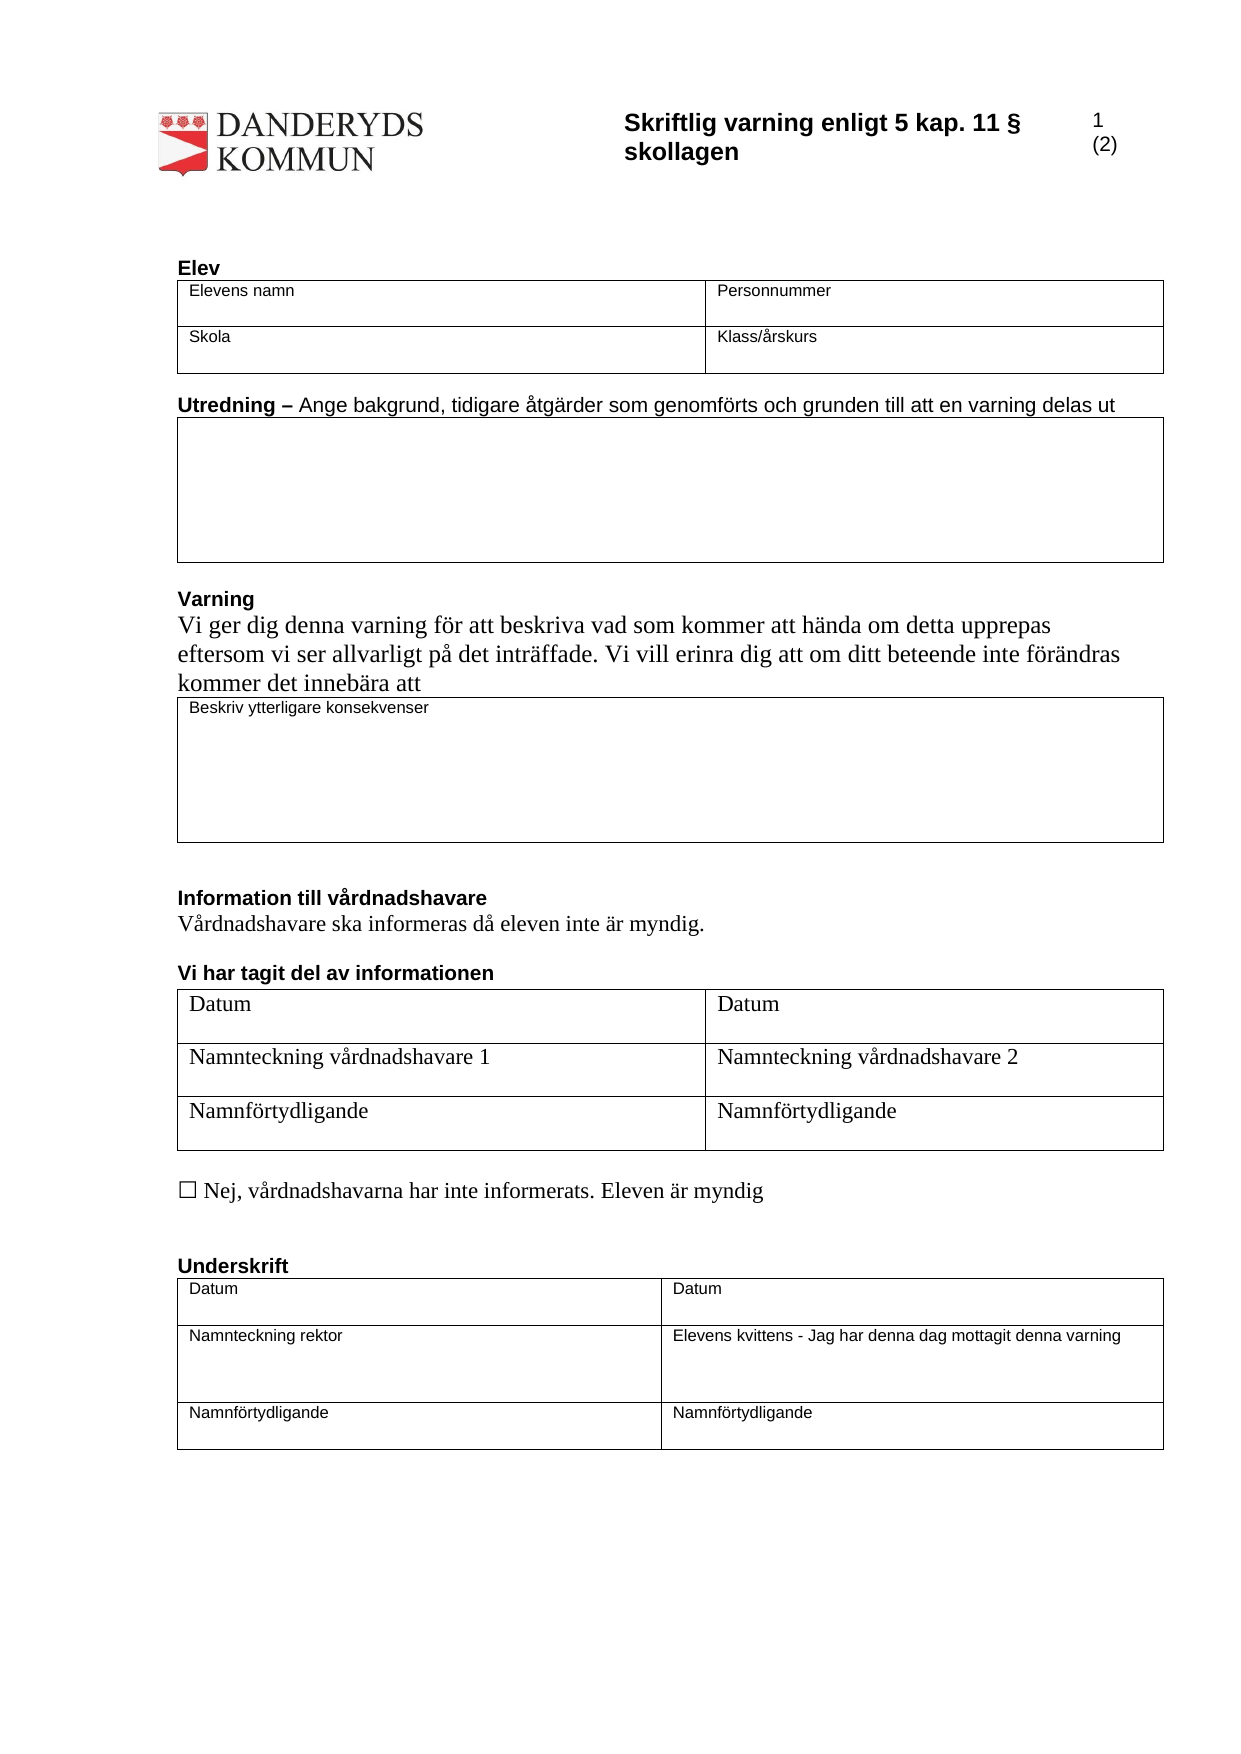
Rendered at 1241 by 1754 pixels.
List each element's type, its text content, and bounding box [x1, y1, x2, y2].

text Varning [177, 587, 1137, 611]
table_header Personnummer [706, 281, 1163, 326]
text Vi ger dig denna varning för att beskriva vad som kommer att hända om detta upprepas eftersom vi ser allvarligt på det inträffade. Vi vill erinra dig att om ditt beteende inte förändras kommer det innebära att [177, 611, 1137, 697]
table_cell Namnteckning vårdnadshavare 2 [706, 1044, 1163, 1096]
text Information till vårdnadshavare [177, 886, 1137, 910]
table_cell Elevens kvittens - Jag har denna dag mottagit denna varning [662, 1326, 1163, 1402]
table_cell Skola [178, 327, 705, 373]
text Vårdnadshavare ska informeras då eleven inte är myndig. [177, 910, 1137, 936]
table_header Datum [178, 1279, 661, 1324]
table_header Datum [706, 990, 1163, 1042]
text Utredning – Ange bakgrund, tidigare åtgärder som genomförts och grunden till att en varning delas ut [177, 393, 1137, 417]
table_header Datum [662, 1279, 1163, 1324]
table_header Beskriv ytterligare konsekvenser [178, 698, 1163, 842]
table_header Elevens namn [178, 281, 705, 326]
table_header Datum [178, 990, 705, 1042]
table_cell Namnteckning vårdnadshavare 1 [178, 1044, 705, 1096]
text Vi har tagit del av informationen [177, 961, 1137, 985]
table_header [178, 418, 1163, 562]
table_cell Namnförtydligande [706, 1097, 1163, 1150]
table_cell Namnteckning rektor [178, 1326, 661, 1402]
text Underskrift [177, 1254, 1137, 1278]
picture [158, 108, 426, 189]
text Elev [177, 256, 1137, 279]
text ☐ Nej, vårdnadshavarna har inte informerats. Eleven är myndig [177, 1177, 1137, 1204]
table_cell Namnförtydligande [662, 1403, 1163, 1449]
table_cell Namnförtydligande [178, 1097, 705, 1150]
table_cell Klass/årskurs [706, 327, 1163, 373]
table_cell Namnförtydligande [178, 1403, 661, 1449]
